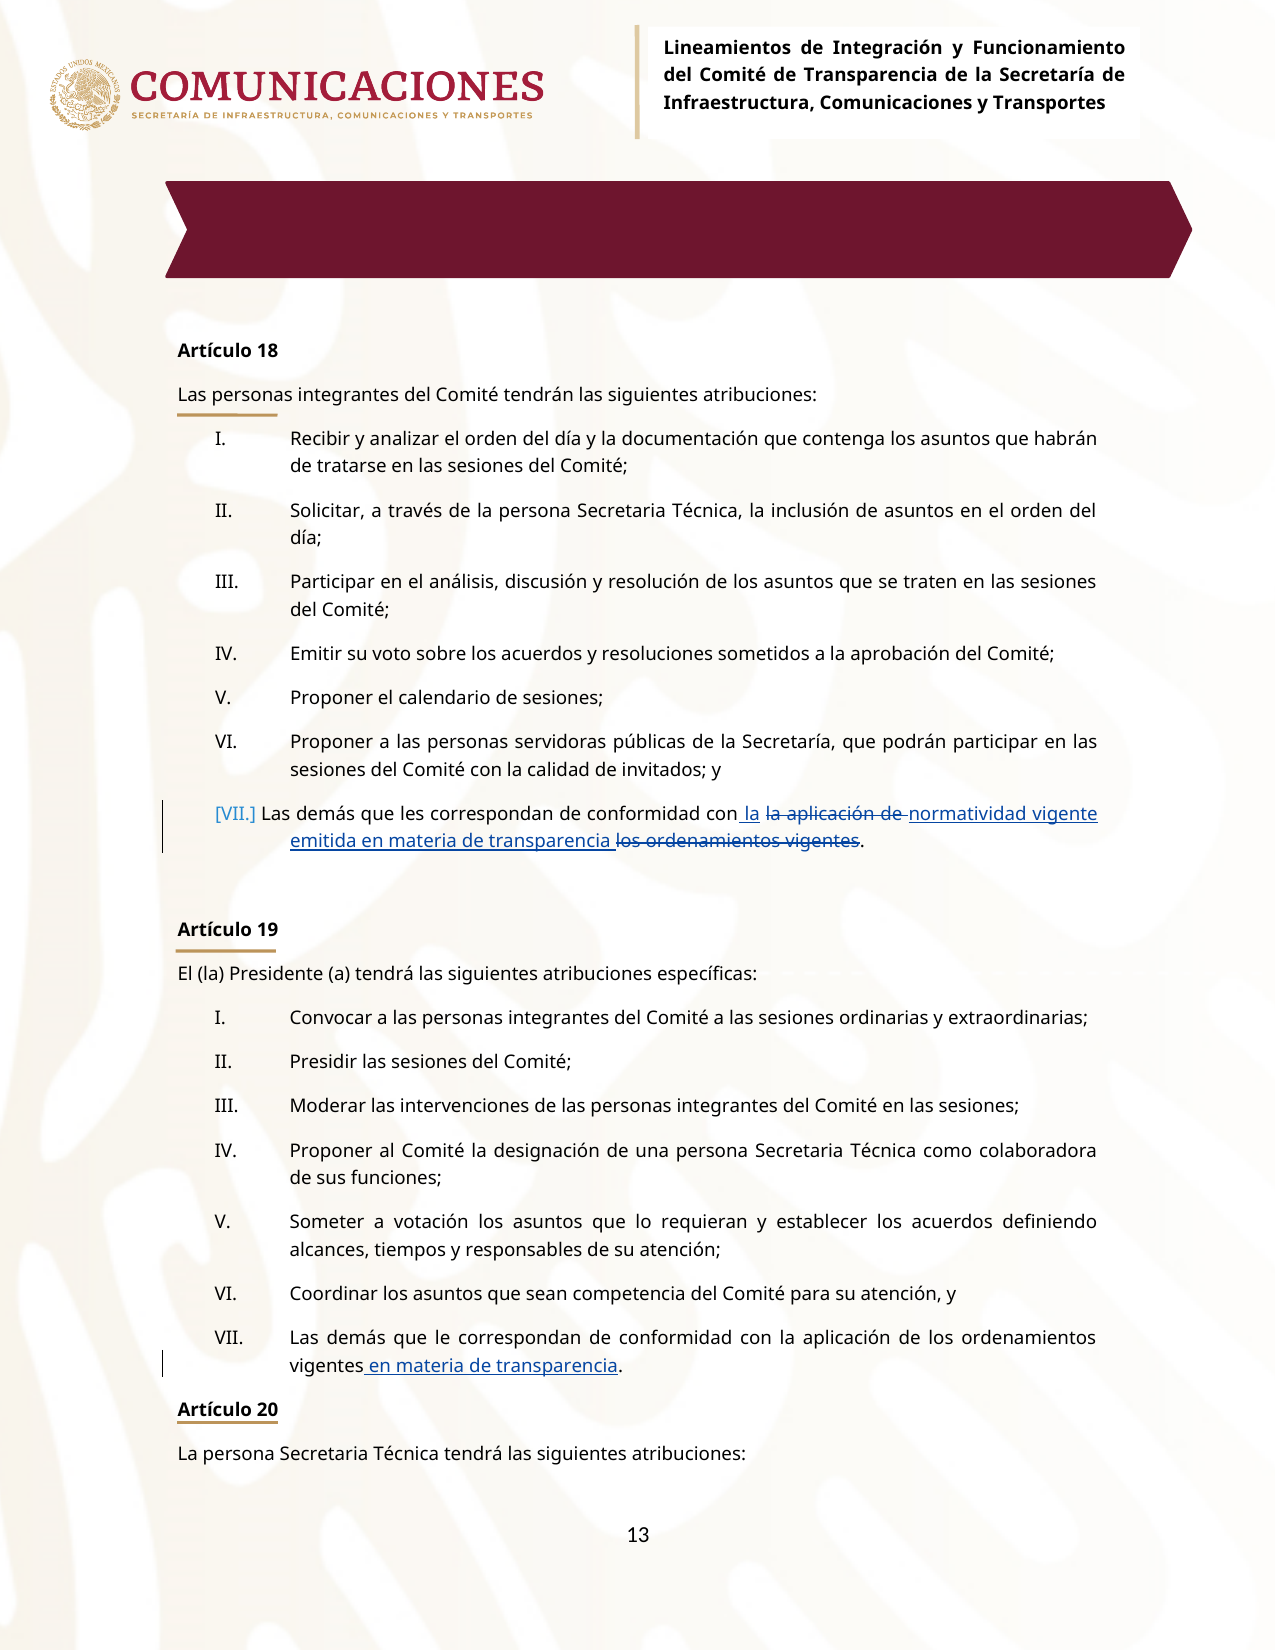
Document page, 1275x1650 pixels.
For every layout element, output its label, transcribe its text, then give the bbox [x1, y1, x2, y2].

list Recibir y analizar el orden del día y la documentación que contenga los asuntos que habrán de tratarse en las sesiones del Comité; [215, 425, 1098, 478]
list Coordinar los asuntos que sean competencia del Comité para su atención, y [214, 1280, 1098, 1306]
list Las demás que les correspondan de conformidad con . [215, 800, 1098, 853]
list Proponer al Comité la designación de una persona Secretaria Técnica como colaboradora de sus funciones; [214, 1137, 1098, 1190]
list Presidir las sesiones del Comité; [214, 1048, 1098, 1074]
text Artículo 19 [177, 916, 1098, 942]
list Solicitar, a través de la persona Secretaria Técnica, la inclusión de asuntos en el orden del día; [215, 497, 1098, 550]
text El (la) Presidente (a) tendrá las siguientes atribuciones específicas: [177, 960, 1098, 986]
list Proponer a las personas servidoras públicas de la Secretaría, que podrán participar en las sesiones del Comité con la calidad de invitados; y [215, 728, 1098, 782]
picture [0, 0, 1275, 1650]
text Artículo 20 [177, 1396, 1098, 1422]
list Proponer el calendario de sesiones; [215, 684, 1098, 710]
text Las personas integrantes del Comité tendrán las siguientes atribuciones: [177, 381, 1098, 407]
list Convocar a las personas integrantes del Comité a las sesiones ordinarias y extraordinarias; [214, 1004, 1098, 1030]
text Artículo 18 [177, 337, 1098, 362]
list Moderar las intervenciones de las personas integrantes del Comité en las sesiones; [214, 1093, 1098, 1118]
list Participar en el análisis, discusión y resolución de los asuntos que se traten en las sesiones del Comité; [215, 568, 1098, 622]
list Emitir su voto sobre los acuerdos y resoluciones sometidos a la aprobación del Comité; [215, 640, 1098, 666]
list Someter a votación los asuntos que lo requieran y establecer los acuerdos definiendo alcances, tiempos y responsables de su atención; [214, 1208, 1098, 1262]
text La persona Secretaria Técnica tendrá las siguientes atribuciones: [177, 1440, 1098, 1466]
list Las demás que le correspondan de conformidad con la aplicación de los ordenamientos vigentes. [214, 1324, 1098, 1377]
